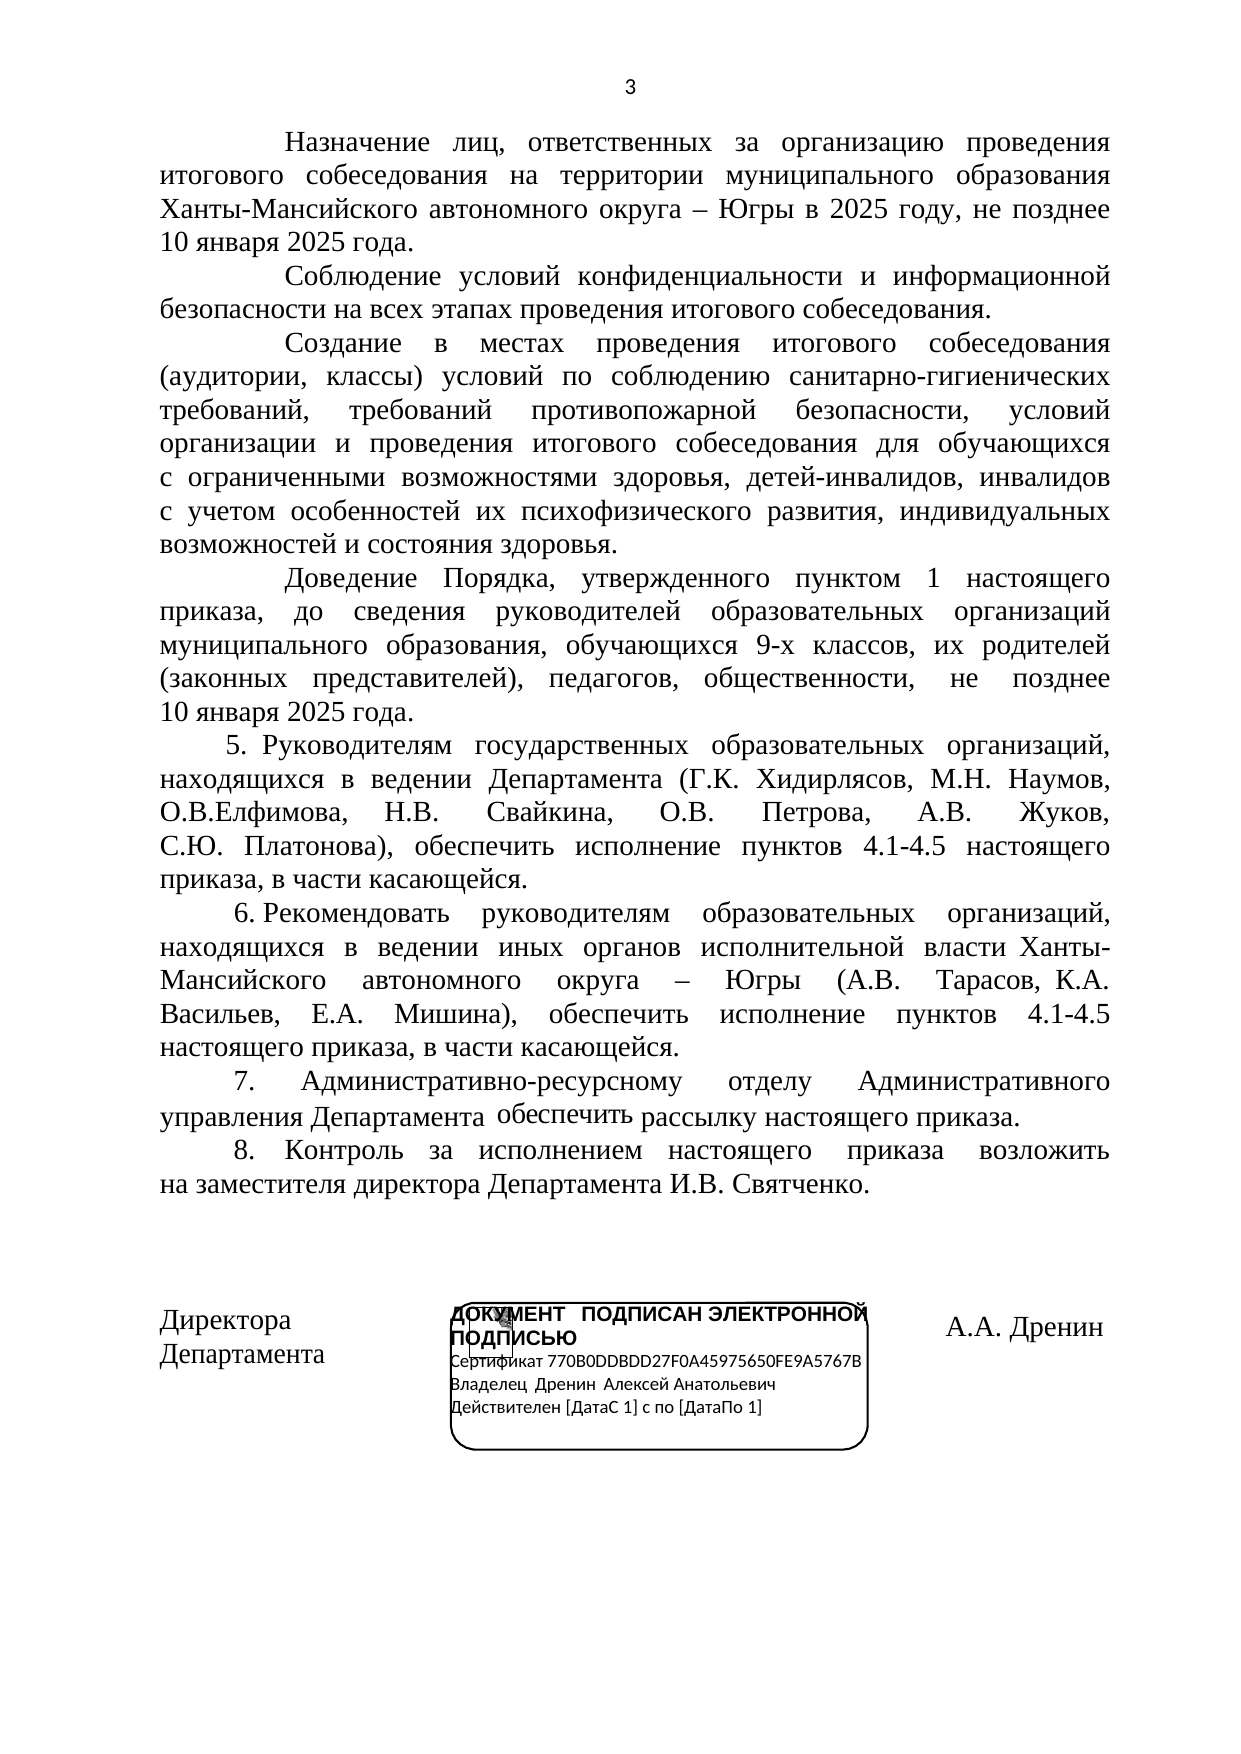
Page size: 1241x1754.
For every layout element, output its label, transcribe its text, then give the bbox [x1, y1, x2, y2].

list Руководителям государственных образовательных организаций, находящихся в ведении Департамента (Г.К. Хидирлясов, М.Н. Наумов, О.В.Елфимова, Н.В. Свайкина, О.В. Петрова, А.В. Жуков, С.Ю. Платонова), обеспечить исполнение пунктов 4.1-4.5 настоящего приказа, в части касающейся. [159, 727, 1111, 895]
picture [470, 1333, 476, 1343]
picture [470, 1308, 512, 1357]
list Контроль за исполнением настоящего приказа возложить на заместителя директора Департамента И.В. Святченко. [159, 1132, 1111, 1199]
picture [470, 1309, 476, 1319]
text А.А. Дренин [945, 1309, 1121, 1343]
list Административно-ресурсному отделу Административного управления Департамента обеспечить рассылку настоящего приказа. [159, 1063, 1111, 1132]
list Создание в местах проведения итогового собеседования (аудитории, классы) условий по соблюдению санитарно-гигиенических требований, требований противопожарной безопасности, условий организации и проведения итогового собеседования для обучающихся с ограниченными возможностями здоровья, детей-инвалидов, инвалидов с учетом особенностей их психофизического развития, индивидуальных возможностей и состояния здоровья. [159, 325, 1111, 560]
list Соблюдение условий конфиденциальности и информационной безопасности на всех этапах проведения итогового собеседования. [159, 258, 1111, 325]
list Назначение лиц, ответственных за организацию проведения итогового собеседования на территории муниципального образования Ханты-Мансийского автономного округа – Югры в 2025 году, не позднее 10 января 2025 года. [159, 124, 1110, 258]
list Доведение Порядка, утвержденного пунктом 1 настоящего приказа, до сведения руководителей образовательных организаций муниципального образования, обучающихся 9-х классов, их родителей (законных представителей), педагогов, общественности, не позднее 10 января 2025 года. [159, 560, 1111, 727]
list Рекомендовать руководителям образовательных организаций, находящихся в ведении иных органов исполнительной власти Ханты-Мансийского автономного округа – Югры (А.В. Тарасов, К.А. Васильев, Е.А. Мишина), обеспечить исполнение пунктов 4.1-4.5 настоящего приказа, в части касающейся. [159, 895, 1111, 1063]
text Директора Департамента [159, 1302, 334, 1369]
